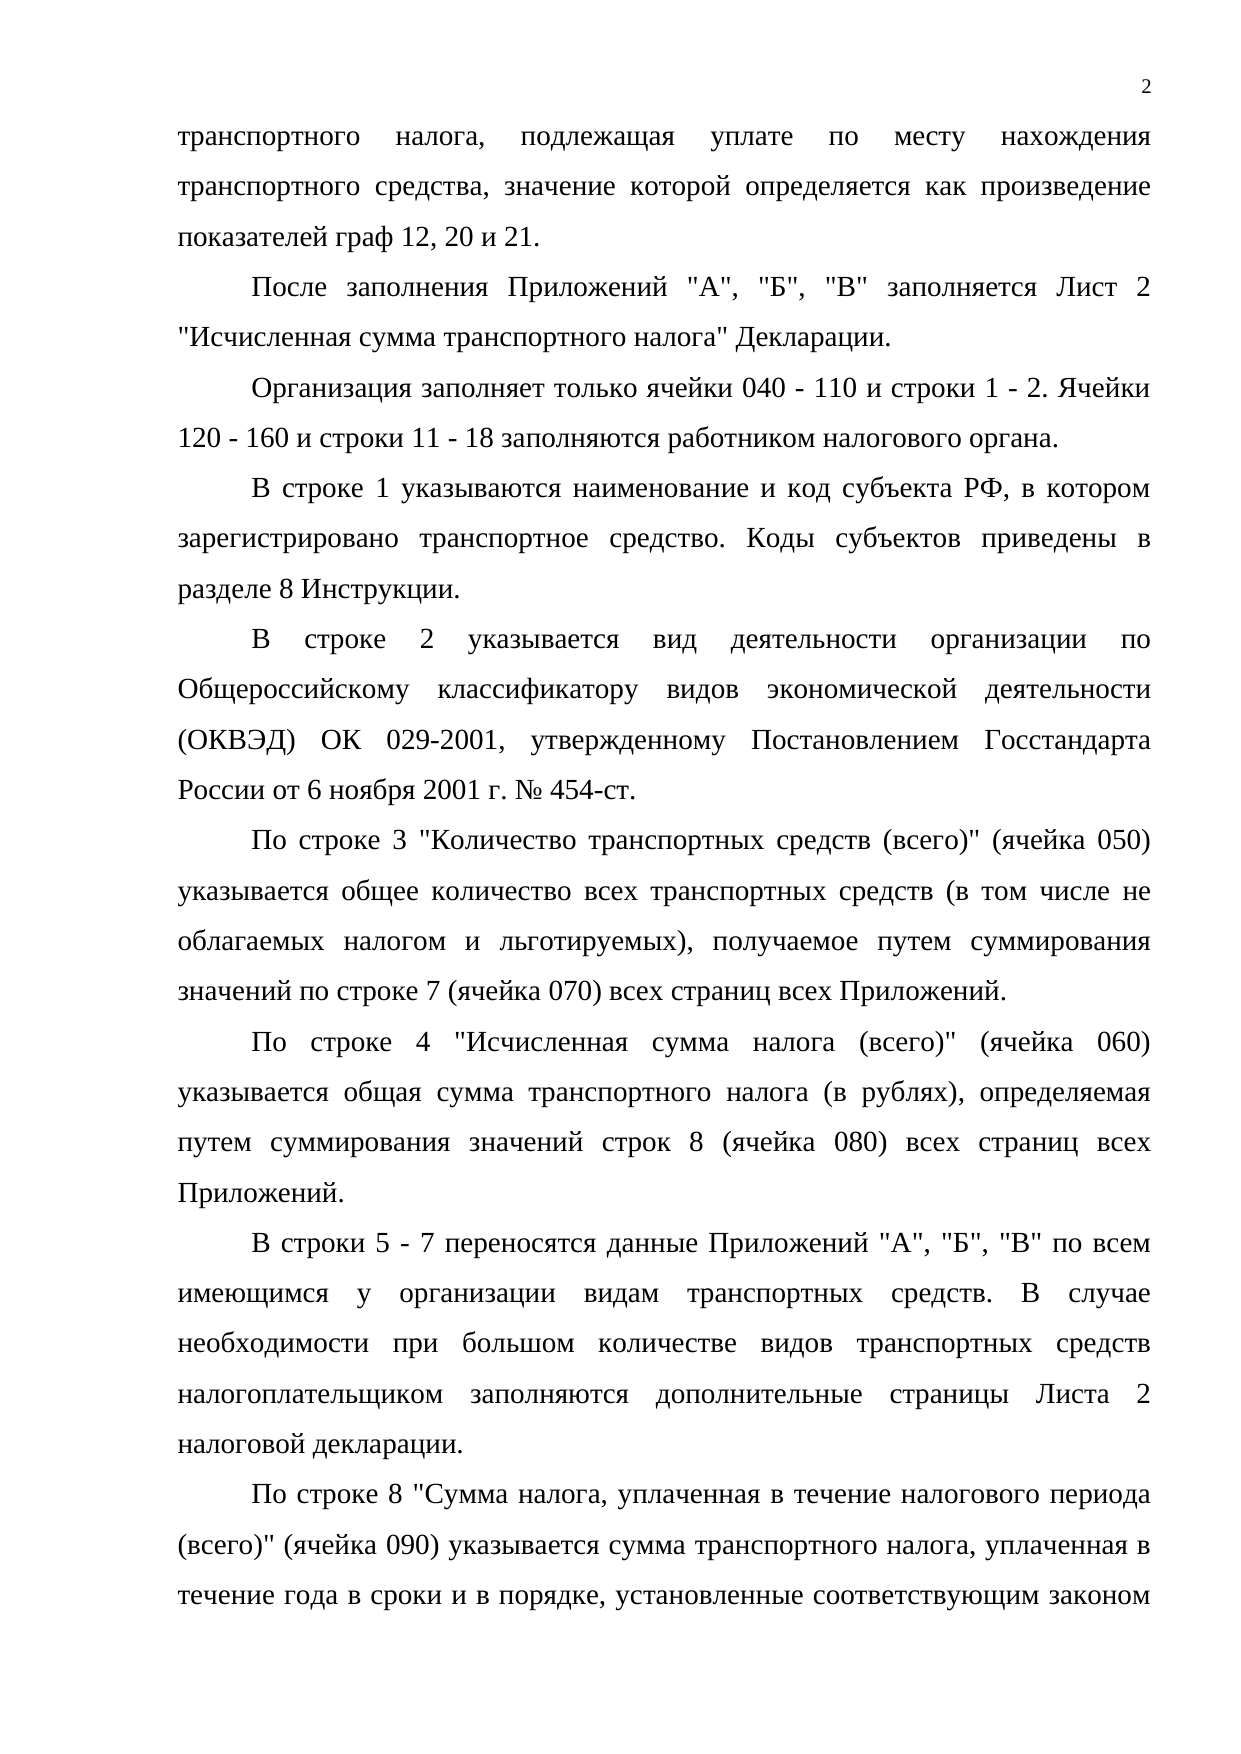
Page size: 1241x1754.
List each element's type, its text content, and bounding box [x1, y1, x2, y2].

text По строке 4 "Исчисленная сумма налога (всего)" (ячейка 060) указывается общая сумма транспортного налога (в рублях), определяемая путем суммирования значений строк 8 (ячейка 080) всех страниц всех Приложений. [177, 1024, 1152, 1208]
text В строке 2 указывается вид деятельности организации по Общероссийскому классификатору видов экономической деятельности (ОКВЭД) ОК 029-2001, утвержденному Постановлением Госстандарта России от 6 ноября 2001 г. № 454-ст. [177, 621, 1152, 806]
text После заполнения Приложений "А", "Б", "В" заполняется Лист 2 "Исчисленная сумма транспортного налога" Декларации. [177, 269, 1152, 353]
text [177, 1477, 1152, 1611]
text В строке 1 указываются наименование и код субъекта РФ, в котором зарегистрировано транспортное средство. Коды субъектов приведены в разделе 8 Инструкции. [177, 470, 1152, 604]
text В строки 5 - 7 переносятся данные Приложений "А", "Б", "В" по всем имеющимся у организации видам транспортных средств. В случае необходимости при большом количестве видов транспортных средств налогоплательщиком заполняются дополнительные страницы Листа 2 налоговой декларации. [177, 1225, 1152, 1460]
text Организация заполняет только ячейки 040 - 110 и строки 1 - 2. Ячейки 120 - 160 и строки 11 - 18 заполняются работником налогового органа. [177, 370, 1152, 453]
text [177, 118, 1152, 252]
text По строке 3 "Количество транспортных средств (всего)" (ячейка 050) указывается общее количество всех транспортных средств (в том числе не облагаемых налогом и льготируемых), получаемое путем суммирования значений по строке 7 (ячейка 070) всех страниц всех Приложений. [177, 822, 1152, 1007]
